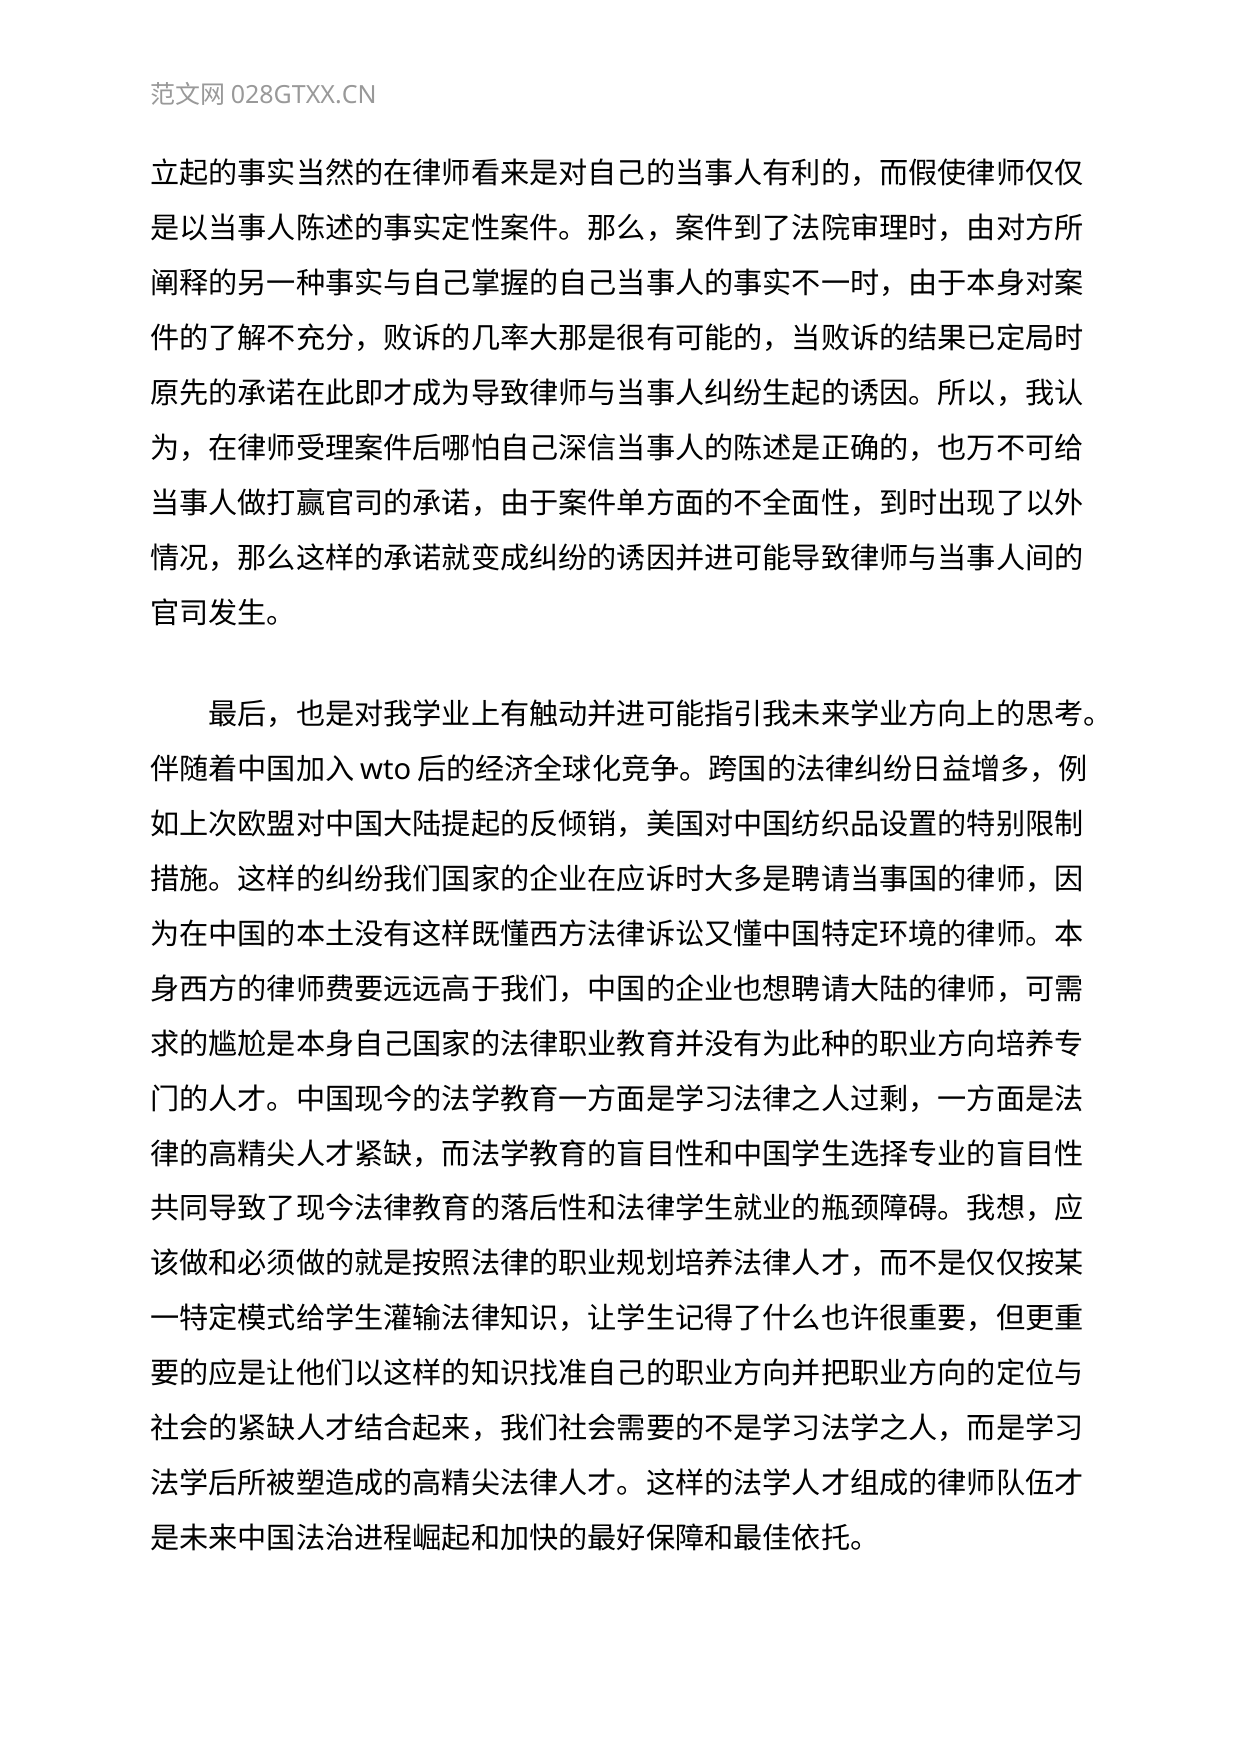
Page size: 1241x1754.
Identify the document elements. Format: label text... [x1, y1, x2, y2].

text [150, 150, 1090, 631]
text 最后，也是对我学业上有触动并进可能指引我未来学业方向上的思考。伴随着中国加入wto后的经济全球化竞争。跨国的法律纠纷日益增多，例如上次欧盟对中国大陆提起的反倾销，美国对中国纺织品设置的特别限制措施。这样的纠纷我们国家的企业在应诉时大多是聘请当事国的律师，因为在中国的本土没有这样既懂西方法律诉讼又懂中国特定环境的律师。本身西方的律师费要远远高于我们，中国的企业也想聘请大陆的律师，可需求的尴尬是本身自己国家的法律职业教育并没有为此种的职业方向培养专门的人才。中国现今的法学教育一方面是学习法律之人过剩，一方面是法律的高精尖人才紧缺，而法学教育的盲目性和中国学生选择专业的盲目性共同导致了现今法律教育的落后性和法律学生就业的瓶颈障碍。我想，应该做和必须做的就是按照法律的职业规划培养法律人才，而不是仅仅按某一特定模式给学生灌输法律知识，让学生记得了什么也许很重要，但更重要的应是让他们以这样的知识找准自己的职业方向并把职业方向的定位与社会的紧缺人才结合起来，我们社会需要的不是学习法学之人，而是学习法学后所被塑造成的高精尖法律人才。这样的法学人才组成的律师队伍才是未来中国法治进程崛起和加快的最好保障和最佳依托。 [150, 691, 1090, 1557]
